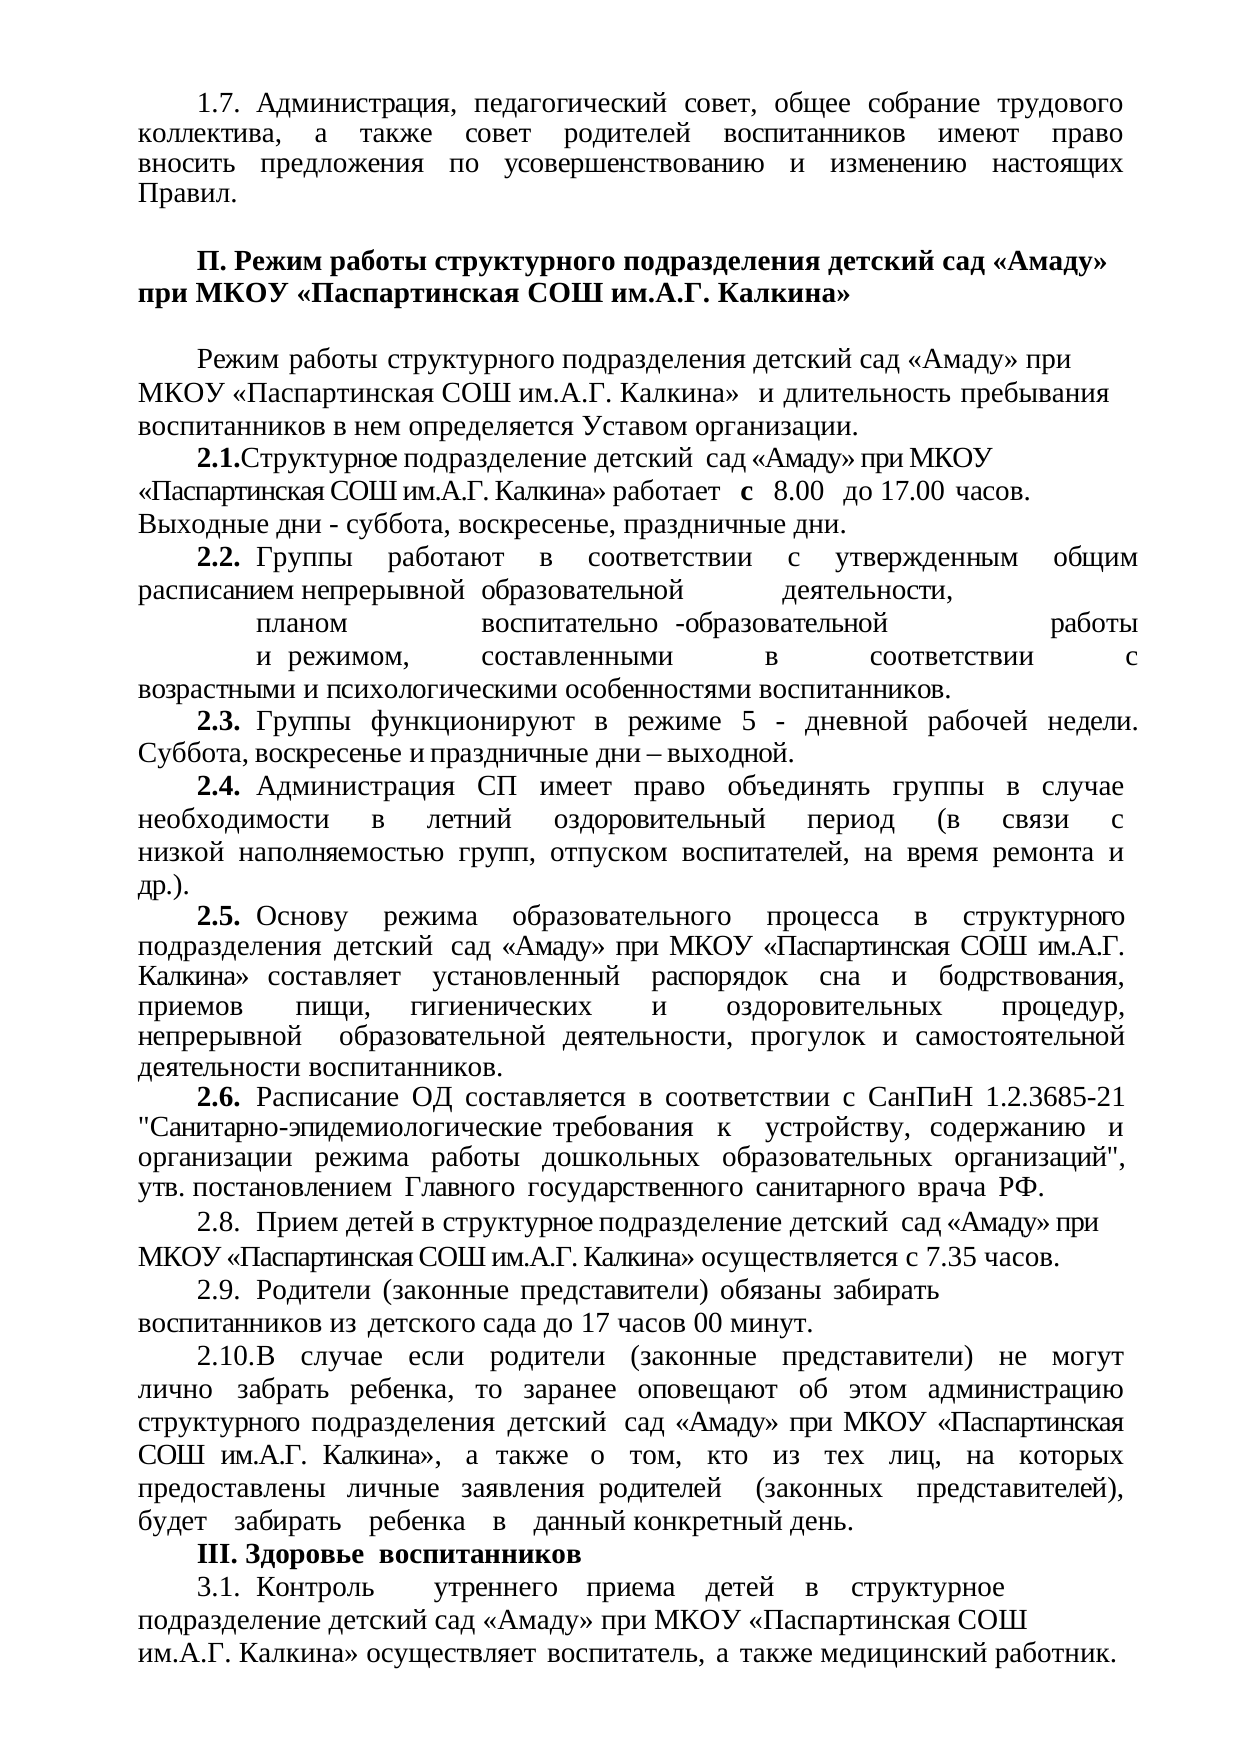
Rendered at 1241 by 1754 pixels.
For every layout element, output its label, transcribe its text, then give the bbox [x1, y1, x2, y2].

text 3.1. Контроль утреннего приема детей в структурное подразделение детский сад «Амаду» при МКОУ «Паспартинская СОШ им.А.Г. Калкина» осуществляет воспитатель, а также медицинский работник. [138, 1570, 1127, 1669]
text 2.3. Группы функционируют в режиме 5 - дневной рабочей недели. Суббота,воскресенье ипраздничные дни–выходной. [138, 705, 1143, 768]
text III. Здоровье воспитанников [138, 1538, 1154, 1570]
text 2.9. Родители (законные представители) обязаны забирать воспитанников из детского сада до 17 часов 00 минут. [138, 1273, 1128, 1339]
text 2.4. Администрация СП имеет право объединять группы в случае необходимости в летний оздоровительный период (в связи с низкой наполняемостью групп, отпуском воспитателей, на время ремонта и др.). [138, 769, 1124, 901]
text 2.1.Структурное подразделение детский сад «Амаду» при МКОУ «Паспартинская СОШ им.А.Г. Калкина» работает с 8.00 до 17.00 часов. Выходные дни - суббота, воскресенье, праздничные дни. [138, 441, 1133, 540]
text Режим работы структурного подразделения детский сад «Амаду» при МКОУ «Паспартинская СОШ им.А.Г. Калкина» и длительность пребывания воспитанников в нем определяется Уставом организации. [138, 342, 1129, 441]
text 2.2. Группы работают в соответствии с утвержденным общим расписанием непрерывной образовательной деятельности, планом воспитательно -образовательной работы и режимом, составленными в соответствии с возрастными и психологическими особенностями воспитанников. [138, 540, 1138, 705]
text 1.7. Администрация, педагогический совет, общее собрание трудового коллектива, а также совет родителей воспитанников имеют право вносить предложения по усовершенствованию и изменению настоящих Правил. [138, 88, 1123, 209]
text 2.6. Расписание ОД составляется в соответствии с СанПиН 1.2.3685-21 "Санитарно-эпидемиологические требования к устройству, содержанию и организации режима работы дошкольных образовательных организаций", утв. постановлением Главного государственного санитарного врача РФ. [138, 1082, 1126, 1203]
text 2.8. Прием детей в структурное подразделение детский сад «Амаду» при МКОУ «Паспартинская СОШ им.А.Г. Калкина» осуществляется с 7.35 часов. [138, 1204, 1154, 1272]
text П. Режим работы структурного подразделения детский сад «Амаду» при МКОУ «Паспартинская СОШ им.А.Г. Калкина» [138, 244, 1154, 309]
text 2.5. Основу режима образовательного процесса в структурного подразделения детский сад «Амаду» при МКОУ «Паспартинская СОШ им.А.Г. Калкина» составляет установленный распорядок сна и бодрствования, приемов пищи, гигиенических и оздоровительных процедур, непрерывной образовательной деятельности, прогулок и самостоятельной деятельности воспитанников. [138, 901, 1125, 1082]
text 2.10. В случае если родители (законные представители) не могут лично забрать ребенка, то заранее оповещают об этом администрацию структурного подразделения детский сад «Амаду» при МКОУ «Паспартинская СОШ им.А.Г. Калкина», а также о том, кто из тех лиц, на которых предоставлены личные заявления родителей (законных представителей), будет забирать ребенка в данный конкретный день. [138, 1339, 1124, 1537]
